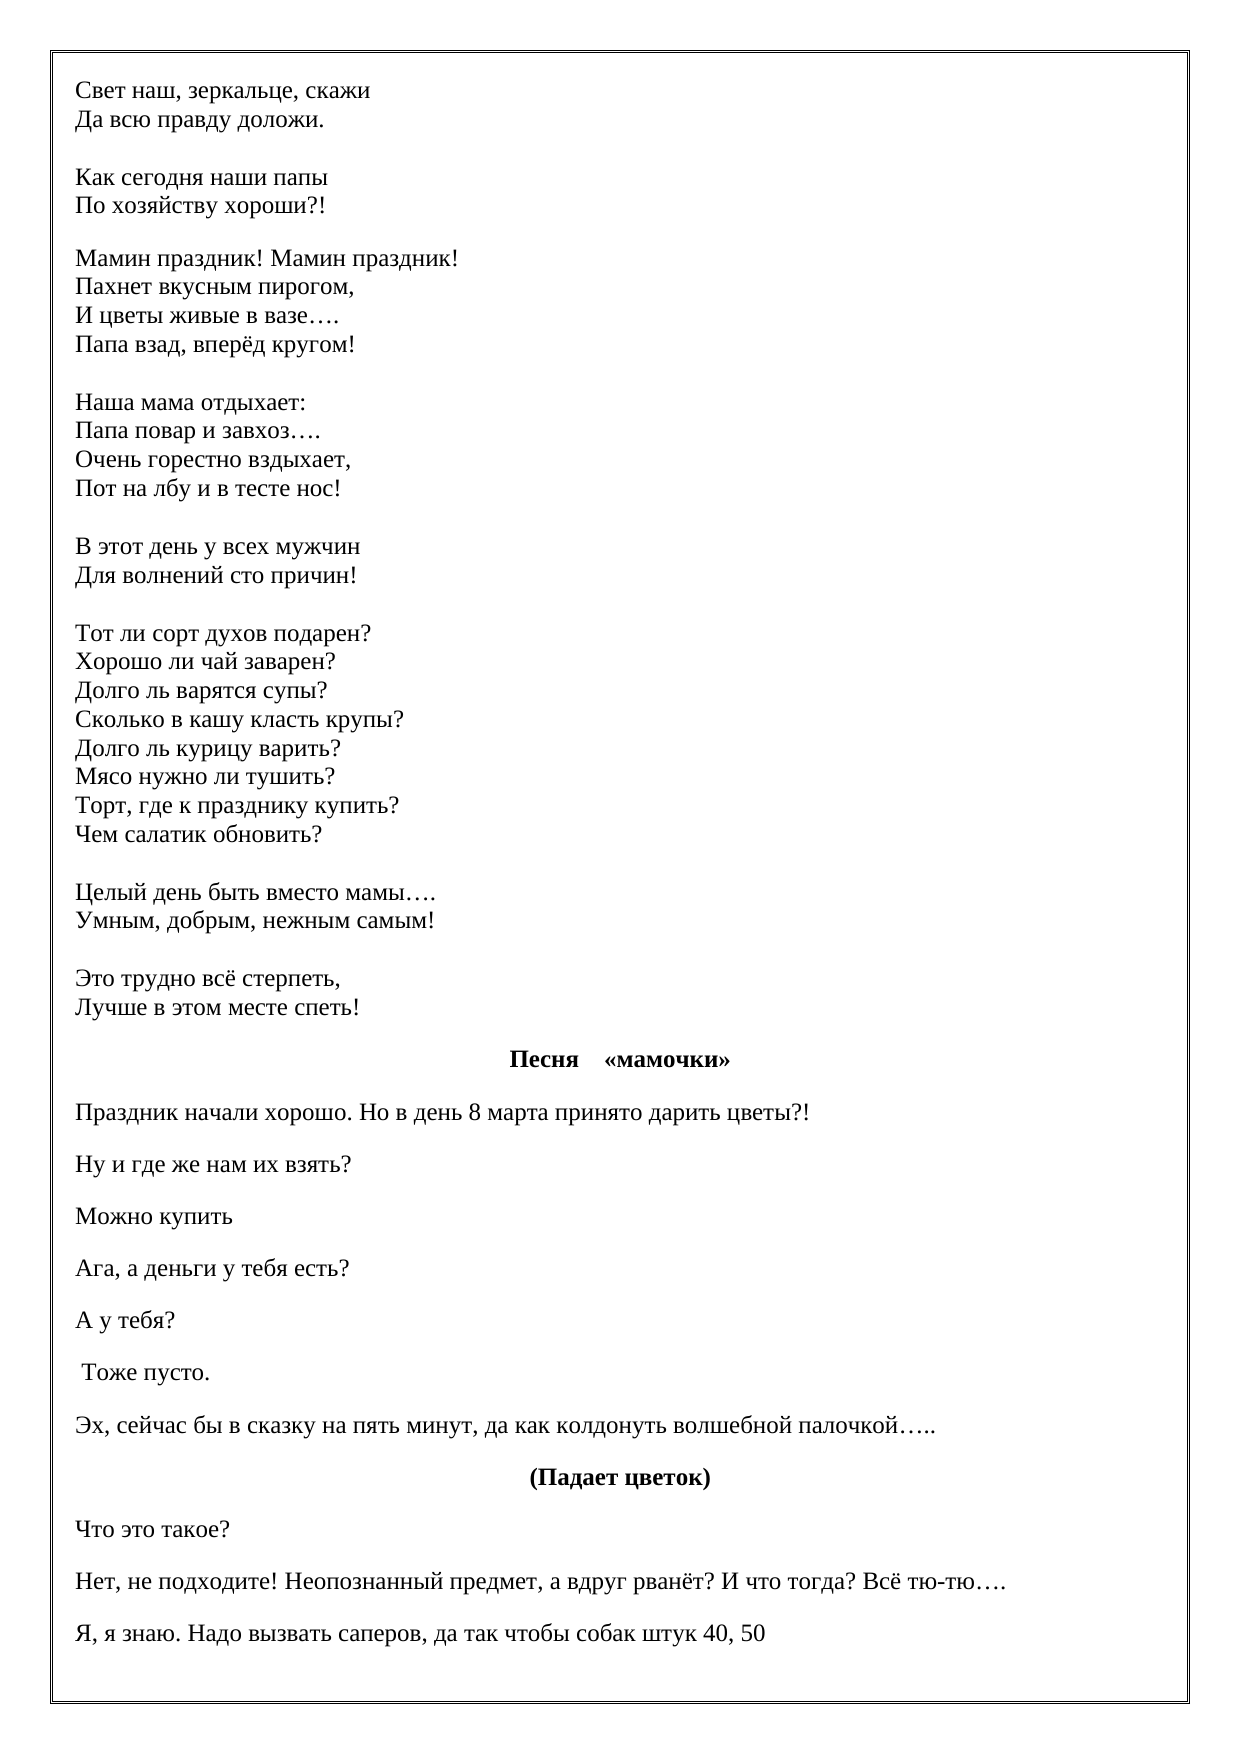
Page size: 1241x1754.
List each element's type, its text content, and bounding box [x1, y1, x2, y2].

text Я, я знаю. Надо вызвать саперов, да так чтобы собак штук 40, 50 [75, 1618, 1165, 1647]
text Мамин праздник! Мамин праздник! Пахнет вкусным пирогом, И цветы живые в вазе…. Папа взад, вперёд кругом! [75, 243, 1165, 358]
text Ага, а деньги у тебя есть? [75, 1253, 1165, 1282]
text Эх, сейчас бы в сказку на пять минут, да как колдонуть волшебной палочкой….. [75, 1410, 1165, 1438]
text В этот день у всех мужчин Для волнений сто причин! [75, 531, 1165, 588]
text А у тебя? [75, 1305, 1165, 1334]
text Тоже пусто. [75, 1357, 1165, 1386]
text Нет, не подходите! Неопознанный предмет, а вдруг рванёт? И что тогда? Всё тю-тю…. [75, 1566, 1165, 1595]
text Целый день быть вместо мамы…. Умным, добрым, нежным самым! [75, 877, 1165, 934]
text Можно купить [75, 1201, 1165, 1230]
text Свет наш, зеркальце, скажи Да всю правду доложи. [75, 75, 1165, 132]
text (Падает цветок) [75, 1462, 1165, 1491]
text Тот ли сорт духов подарен? Хорошо ли чай заварен? Долго ль варятся супы? Сколько в кашу класть крупы? Долго ль курицу варить? Мясо нужно ли тушить? Торт, где к празднику купить? Чем салатик обновить? [75, 618, 1165, 848]
text Что это такое? [75, 1514, 1165, 1543]
text Песня «мамочки» [75, 1044, 1165, 1073]
text Как сегодня наши папы По хозяйству хороши?! [75, 162, 1165, 219]
text Наша мама отдыхает: Папа повар и завхоз…. Очень горестно вздыхает, Пот на лбу и в тесте нос! [75, 387, 1165, 502]
text Праздник начали хорошо. Но в день 8 марта принято дарить цветы?! [75, 1097, 1165, 1125]
text Ну и где же нам их взять? [75, 1149, 1165, 1177]
text Это трудно всё стерпеть, Лучше в этом месте спеть! [75, 963, 1165, 1021]
